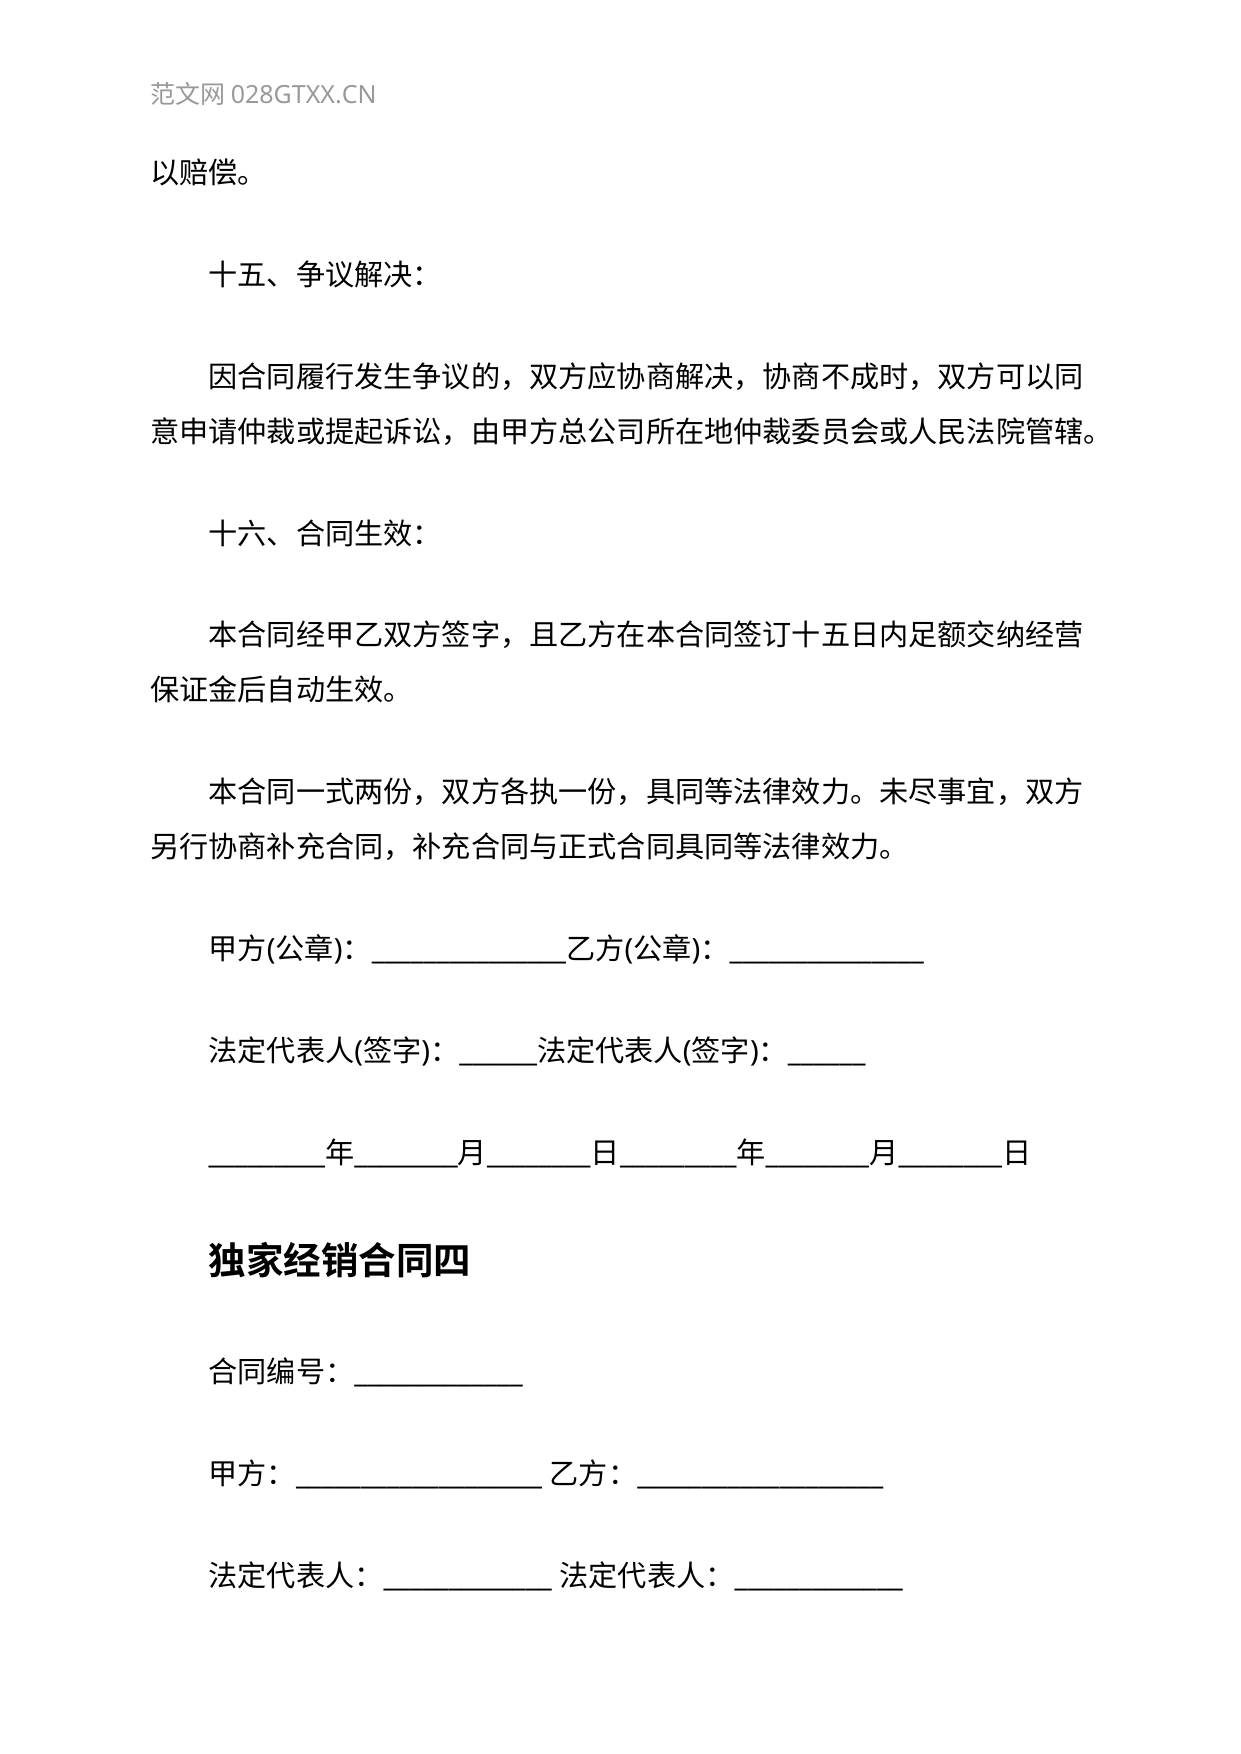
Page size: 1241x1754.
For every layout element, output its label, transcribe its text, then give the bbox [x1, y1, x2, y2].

text 本合同一式两份，双方各执一份，具同等法律效力。未尽事宜，双方另行协商补充合同，补充合同与正式合同具同等法律效力。 [150, 769, 1090, 866]
text 法定代表人(签字)：______法定代表人(签字)：______ [150, 1027, 1090, 1070]
text 十五、争议解决： [150, 252, 1090, 294]
text 因合同履行发生争议的，双方应协商解决，协商不成时，双方可以同意申请仲裁或提起诉讼，由甲方总公司所在地仲裁委员会或人民法院管辖。 [150, 353, 1090, 451]
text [150, 150, 1090, 192]
text 甲方：___________________ 乙方：___________________ [150, 1451, 1090, 1493]
text 十六、合同生效： [150, 510, 1090, 552]
text 独家经销合同四 [150, 1231, 1090, 1286]
text 合同编号：_____________ [150, 1349, 1090, 1391]
text 法定代表人：_____________ 法定代表人：_____________ [150, 1553, 1090, 1595]
text _________年________月________日_________年________月________日 [150, 1129, 1090, 1172]
text 本合同经甲乙双方签字，且乙方在本合同签订十五日内足额交纳经营保证金后自动生效。 [150, 612, 1090, 709]
text 甲方(公章)：_______________乙方(公章)：_______________ [150, 925, 1090, 968]
